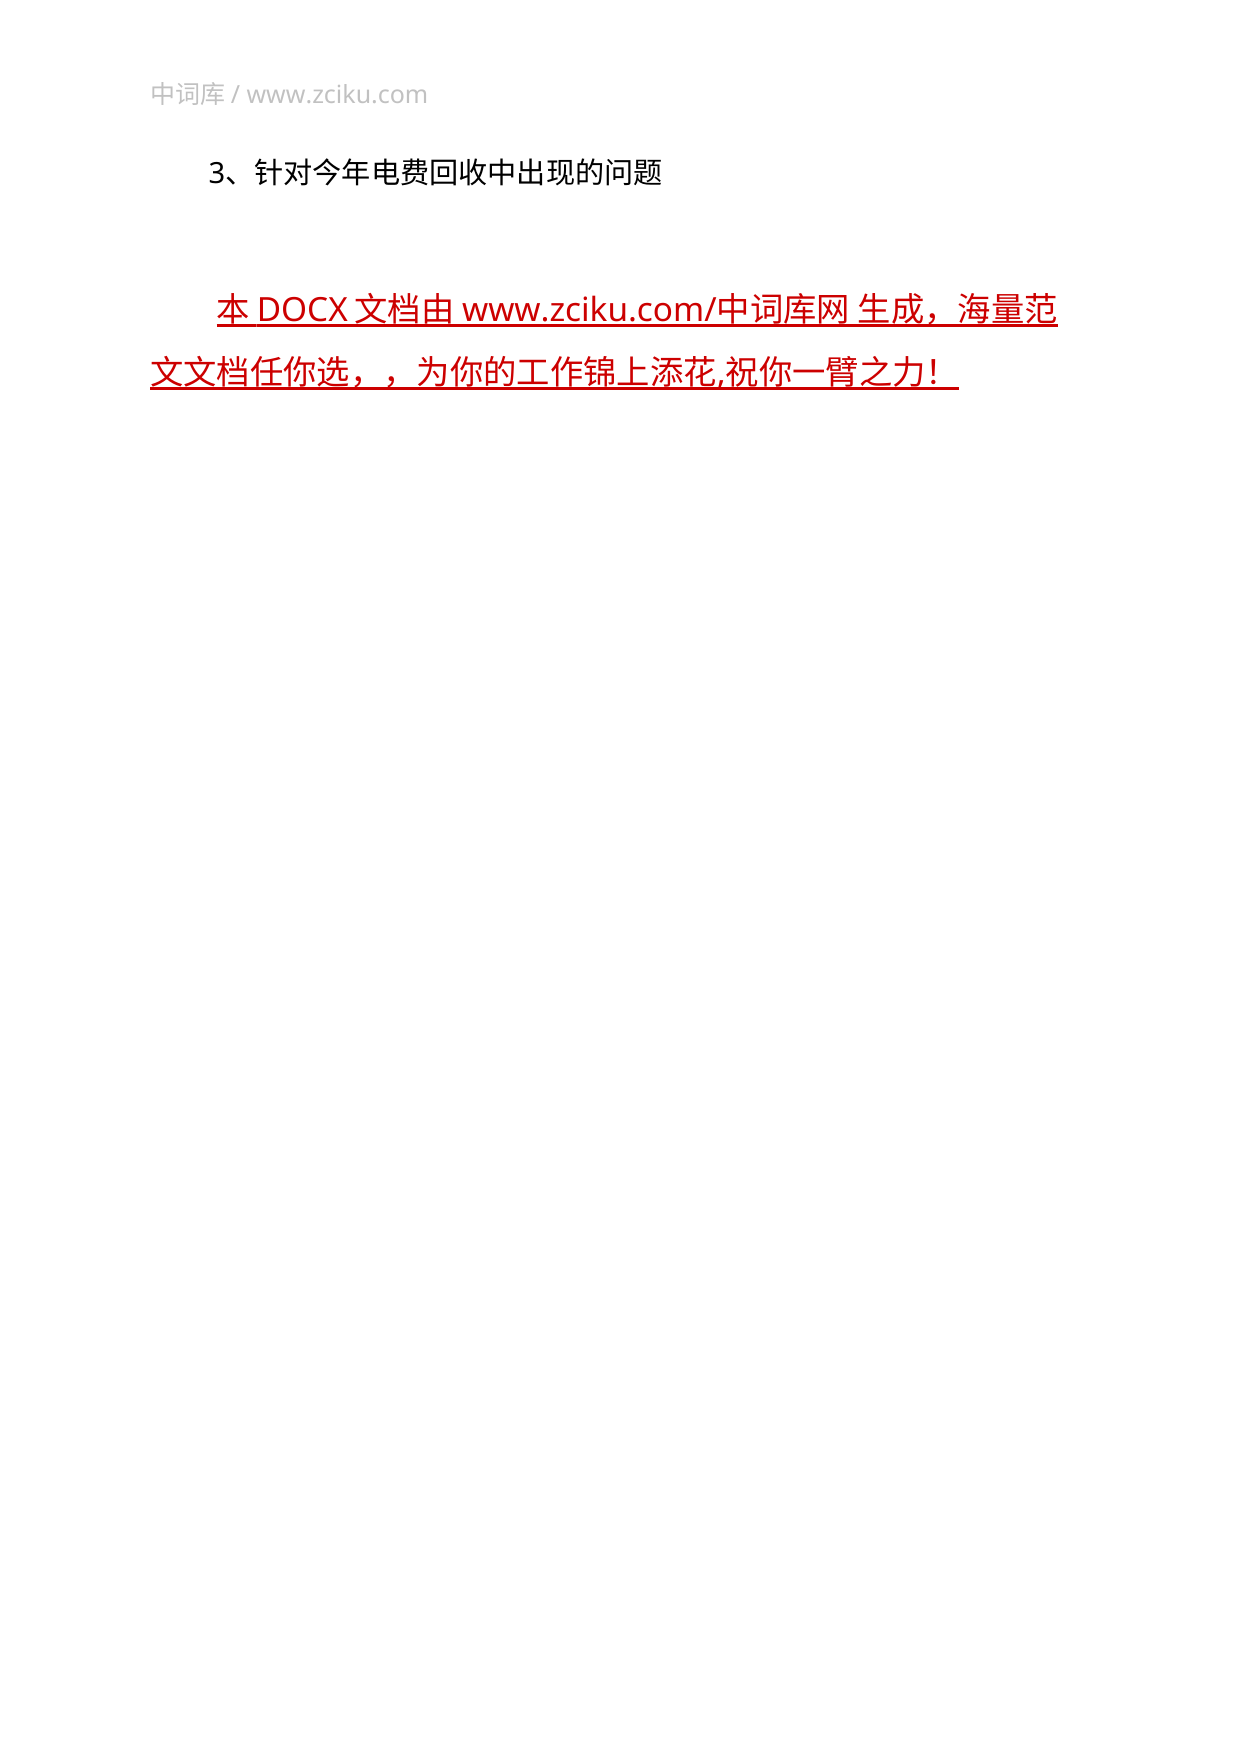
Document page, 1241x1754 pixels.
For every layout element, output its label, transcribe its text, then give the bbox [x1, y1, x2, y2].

text 本DOCX文档由 www.zciku.com/中词库网 生成，海量范文文档任你选，，为你的工作锦上添花,祝你一臂之力！ [150, 283, 1090, 394]
text 3、针对今年电费回收中出现的问题 [150, 150, 1090, 192]
